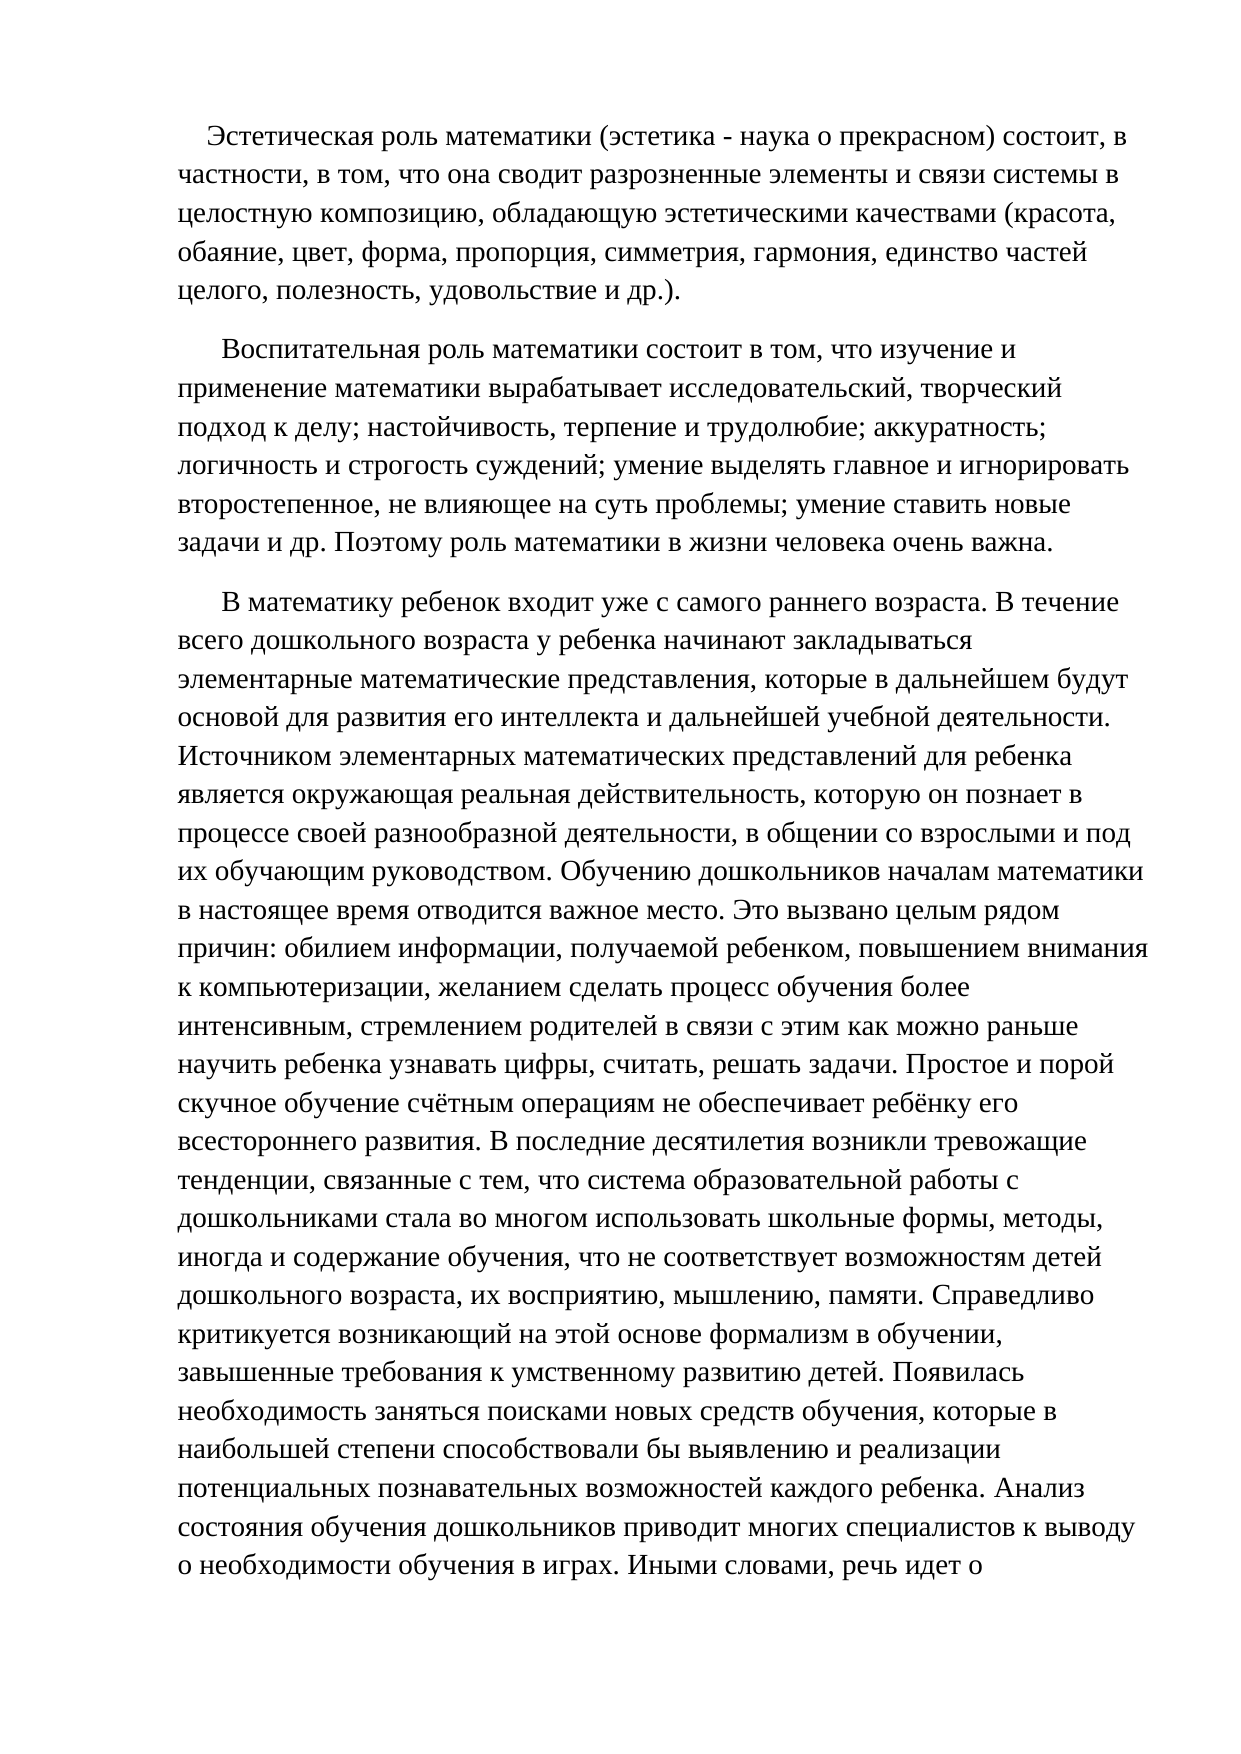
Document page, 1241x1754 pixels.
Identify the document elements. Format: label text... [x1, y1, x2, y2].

text Воспитательная роль математики состоит в том, что изучение и применение математики вырабатывает исследовательский, творческий подход к делу; настойчивость, терпение и трудолюбие; аккуратность; логичность и строгость суждений; умение выделять главное и игнорировать второстепенное, не влияющее на суть проблемы; умение ставить новые задачи и др. Поэтому роль математики в жизни человека очень важна. [177, 332, 1152, 558]
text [177, 584, 1152, 1581]
text Эстетическая роль математики (эстетика - наука о прекрасном) состоит, в частности, в том, что она сводит разрозненные элементы и связи системы в целостную композицию, обладающую эстетическими качествами (красота, обаяние, цвет, форма, пропорция, симметрия, гармония, единство частей целого, полезность, удовольствие и др.). [177, 118, 1152, 306]
